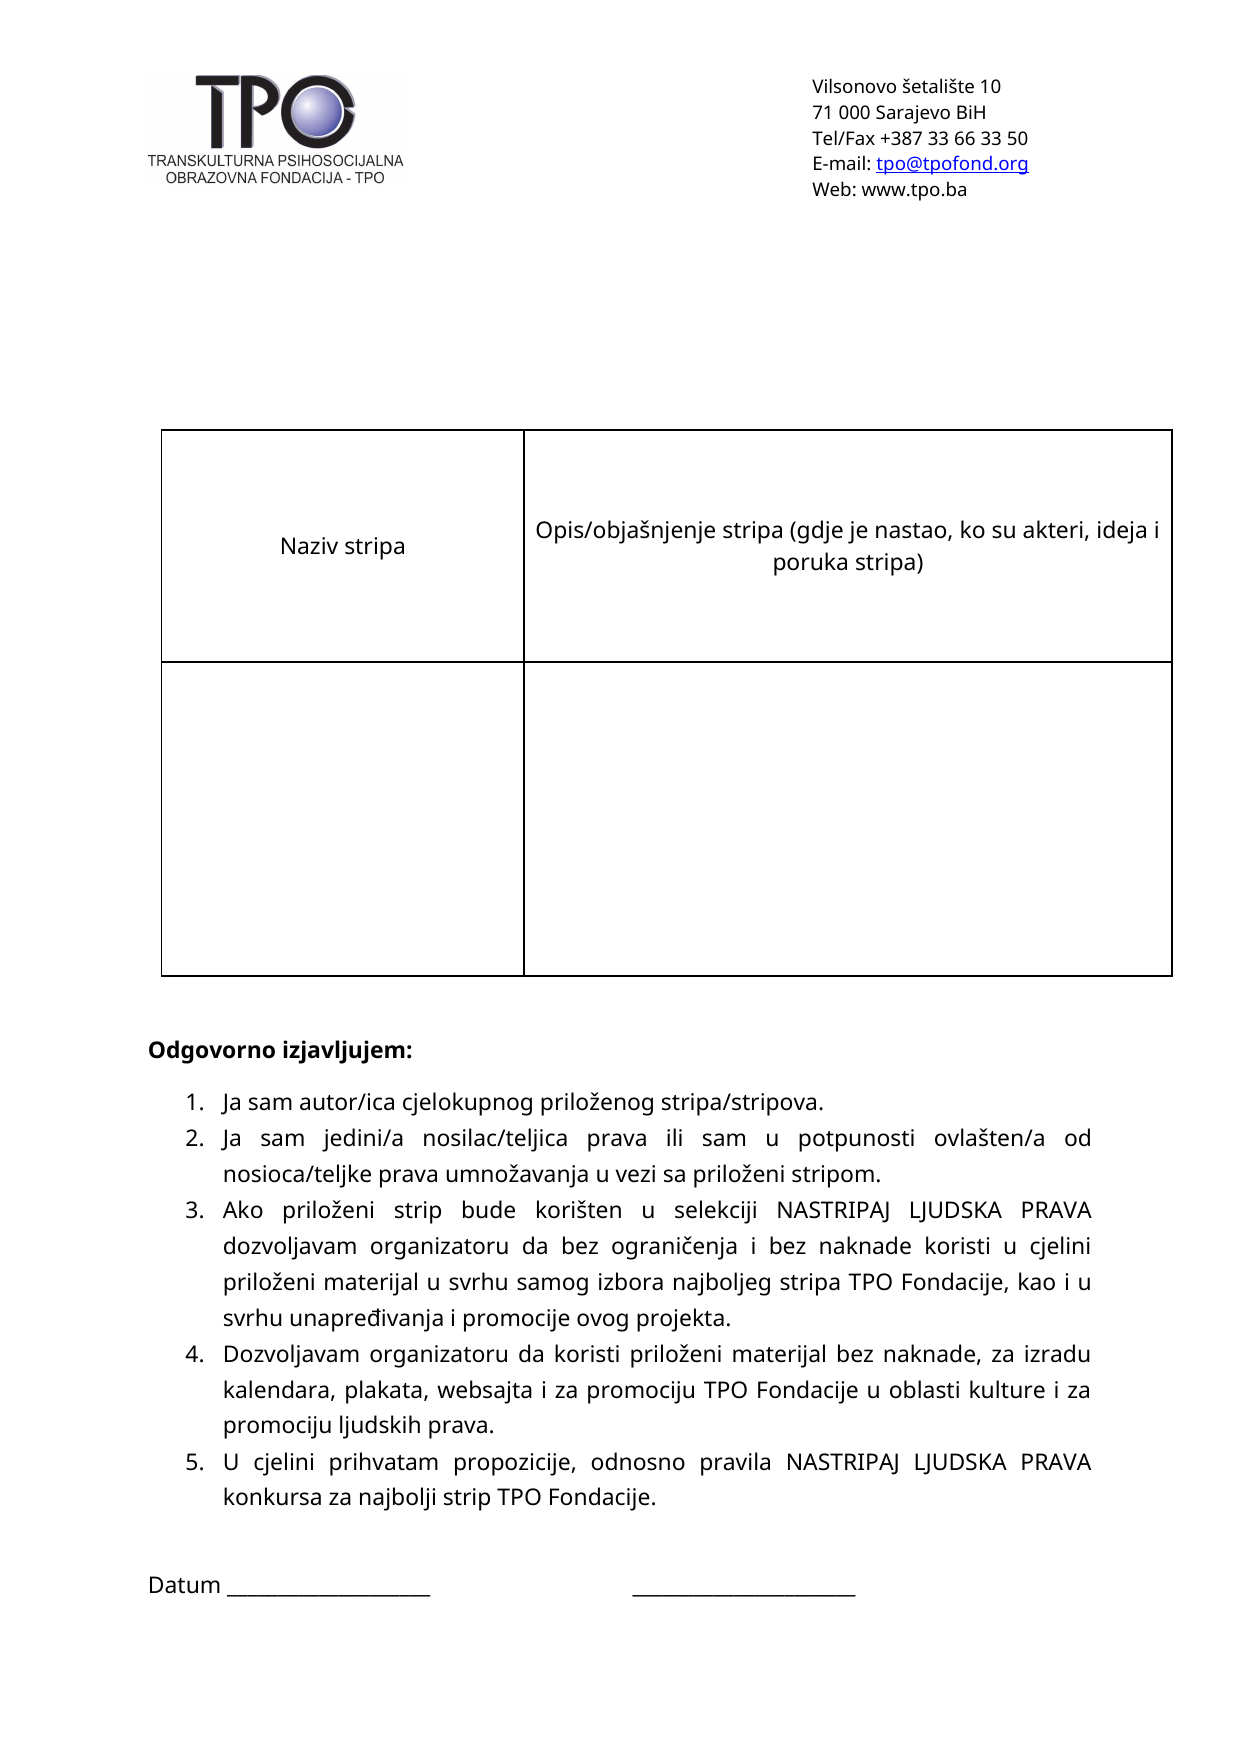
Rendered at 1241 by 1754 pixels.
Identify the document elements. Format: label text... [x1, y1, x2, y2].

table_cell [162, 663, 523, 975]
text Odgovorno izjavljujem: [148, 1034, 1093, 1065]
list Ako priloženi strip bude korišten u selekciji NASTRIPAJ LJUDSKA PRAVA dozvoljavam organizatoru da bez ograničenja i bez naknade koristi u cjelini priloženi materijal u svrhu samog izbora najboljeg stripa TPO Fondacije, kao i u svrhu unapređivanja i promocije ovog projekta. [185, 1194, 1093, 1333]
list Ja sam autor/ica cjelokupnog priloženog stripa/stripova. [185, 1086, 1093, 1117]
list Ja sam jedini/a nosilac/teljica prava ili sam u potpunosti ovlašten/a od nosioca/teljke prava umnožavanja u vezi sa priloženi stripom. [185, 1122, 1093, 1189]
picture [147, 75, 404, 186]
text Datum ____________________ ______________________ [148, 1569, 1093, 1601]
table_cell [525, 663, 1171, 975]
list U cjelini prihvatam propozicije, odnosno pravila NASTRIPAJ LJUDSKA PRAVA konkursa za najbolji strip TPO Fondacije. [185, 1445, 1093, 1513]
list Dozvoljavam organizatoru da koristi priloženi materijal bez naknade, za izradu kalendara, plakata, websajta i za promociju TPO Fondacije u oblasti kulture i za promociju ljudskih prava. [185, 1338, 1093, 1441]
table_header Opis/objašnjenje stripa (gdje je nastao, ko su akteri, ideja i poruka stripa) [525, 431, 1171, 661]
table_header Naziv stripa [162, 431, 523, 661]
